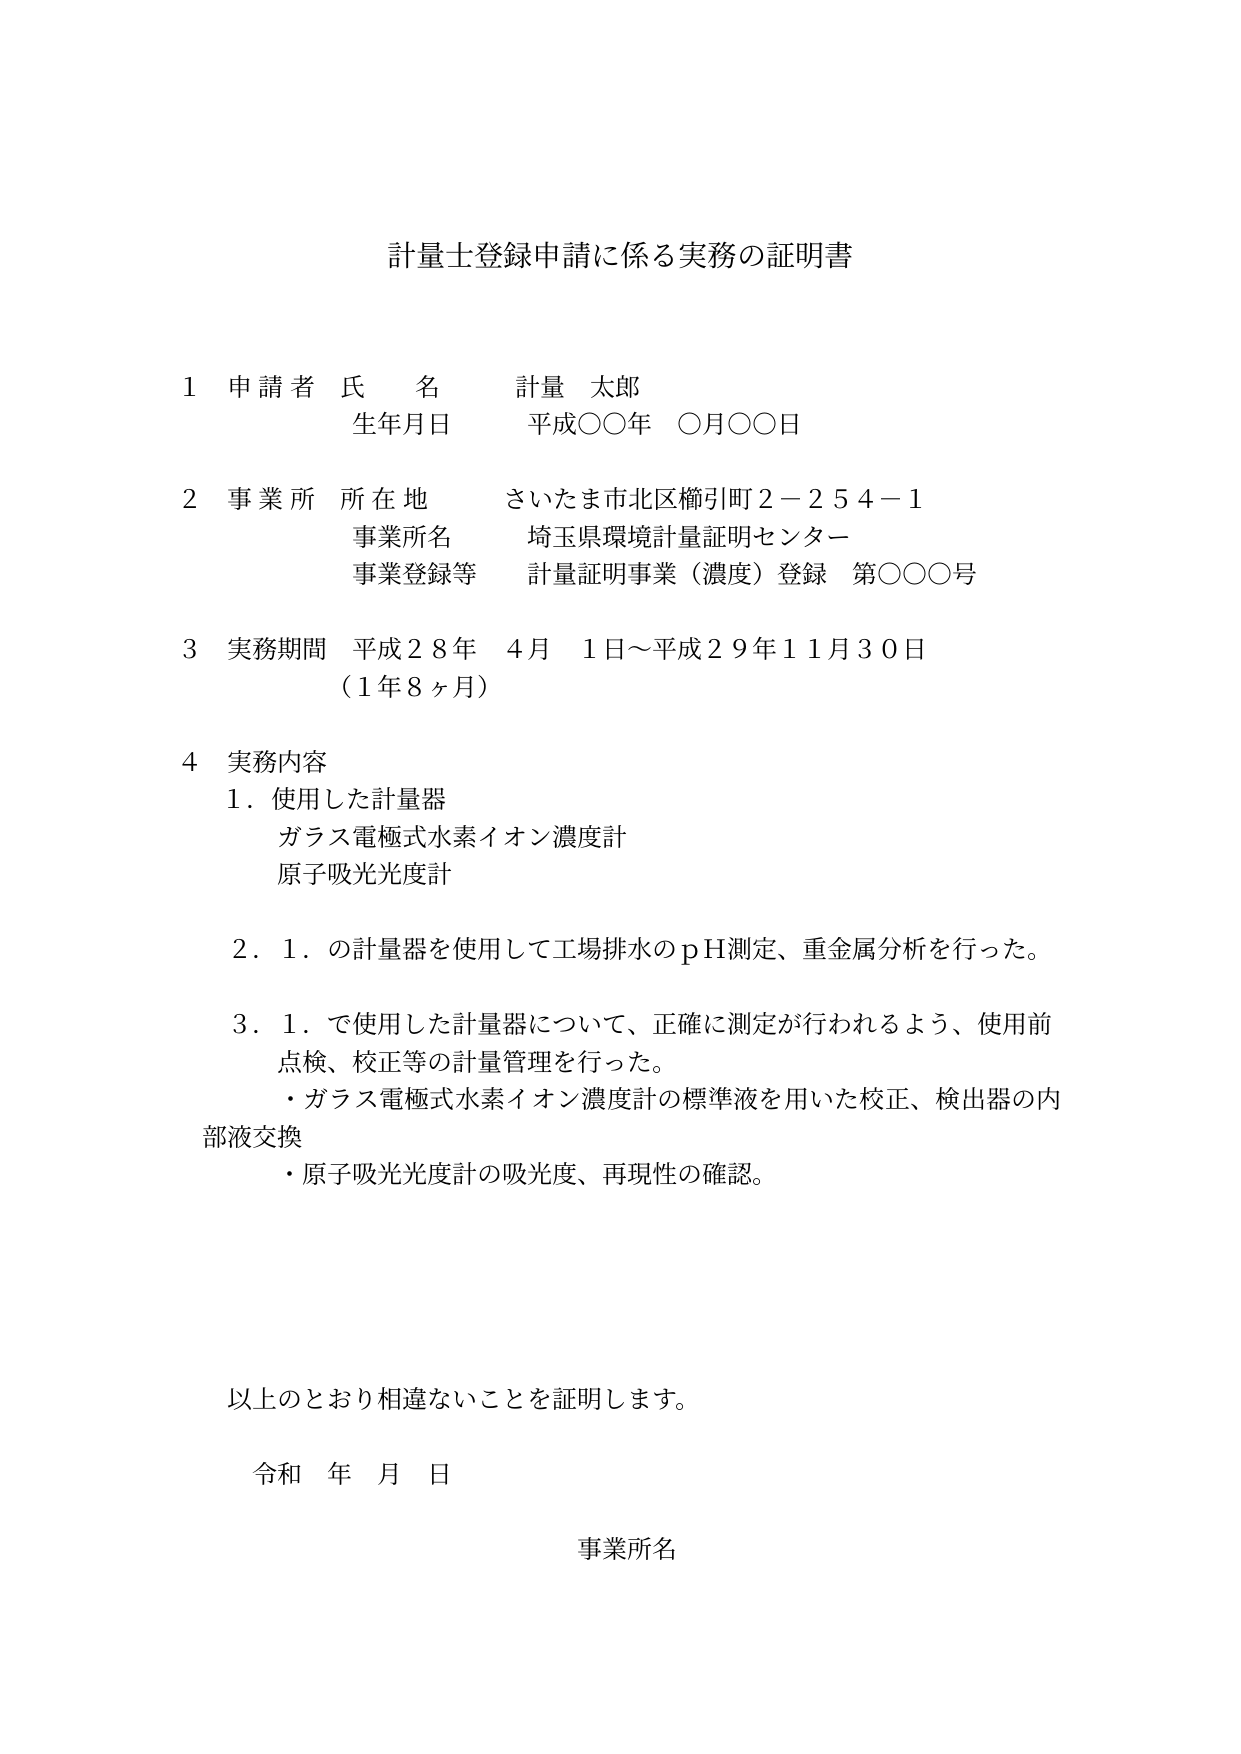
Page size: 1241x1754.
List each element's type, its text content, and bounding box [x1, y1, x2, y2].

text 計量士登録申請に係る実務の証明書 [177, 217, 1063, 292]
text １ 申 請 者 氏 名 計量 太郎 [177, 367, 1063, 404]
text 以上のとおり相違ないことを証明します。 [177, 1379, 1063, 1417]
text 令和 年 月 日 [177, 1454, 1063, 1492]
text ガラス電極式水素イオン濃度計 [177, 817, 1063, 854]
text 生年月日 平成○○年 ○月○○日 [177, 404, 1063, 442]
text ２ 事 業 所 所 在 地 さいたま市北区櫛引町２－２５４－１ [177, 479, 1063, 517]
text 原子吸光光度計 [177, 854, 1063, 892]
text 事業所名 [177, 1529, 1063, 1567]
text 事業登録等 計量証明事業（濃度）登録 第○○○号 [177, 554, 1063, 592]
text ３．１．で使用した計量器について、正確に測定が行われるよう、使用前 [177, 1004, 1063, 1042]
text ・ガラス電極式水素イオン濃度計の標準液を用いた校正、検出器の内 部液交換 [202, 1079, 1063, 1154]
text ２．１．の計量器を使用して工場排水のｐＨ測定、重金属分析を行った。 [177, 929, 1063, 967]
text （１年８ヶ月） [177, 667, 1063, 704]
text ・原子吸光光度計の吸光度、再現性の確認。 [177, 1154, 1063, 1192]
text ３ 実務期間 平成２８年 ４月 １日～平成２９年１１月３０日 [177, 629, 1063, 667]
text ４ 実務内容 [177, 742, 1063, 779]
text 点検、校正等の計量管理を行った。 [177, 1042, 1063, 1079]
text 事業所名 埼玉県環境計量証明センター [177, 517, 1063, 554]
text １．使用した計量器 [177, 779, 1063, 817]
